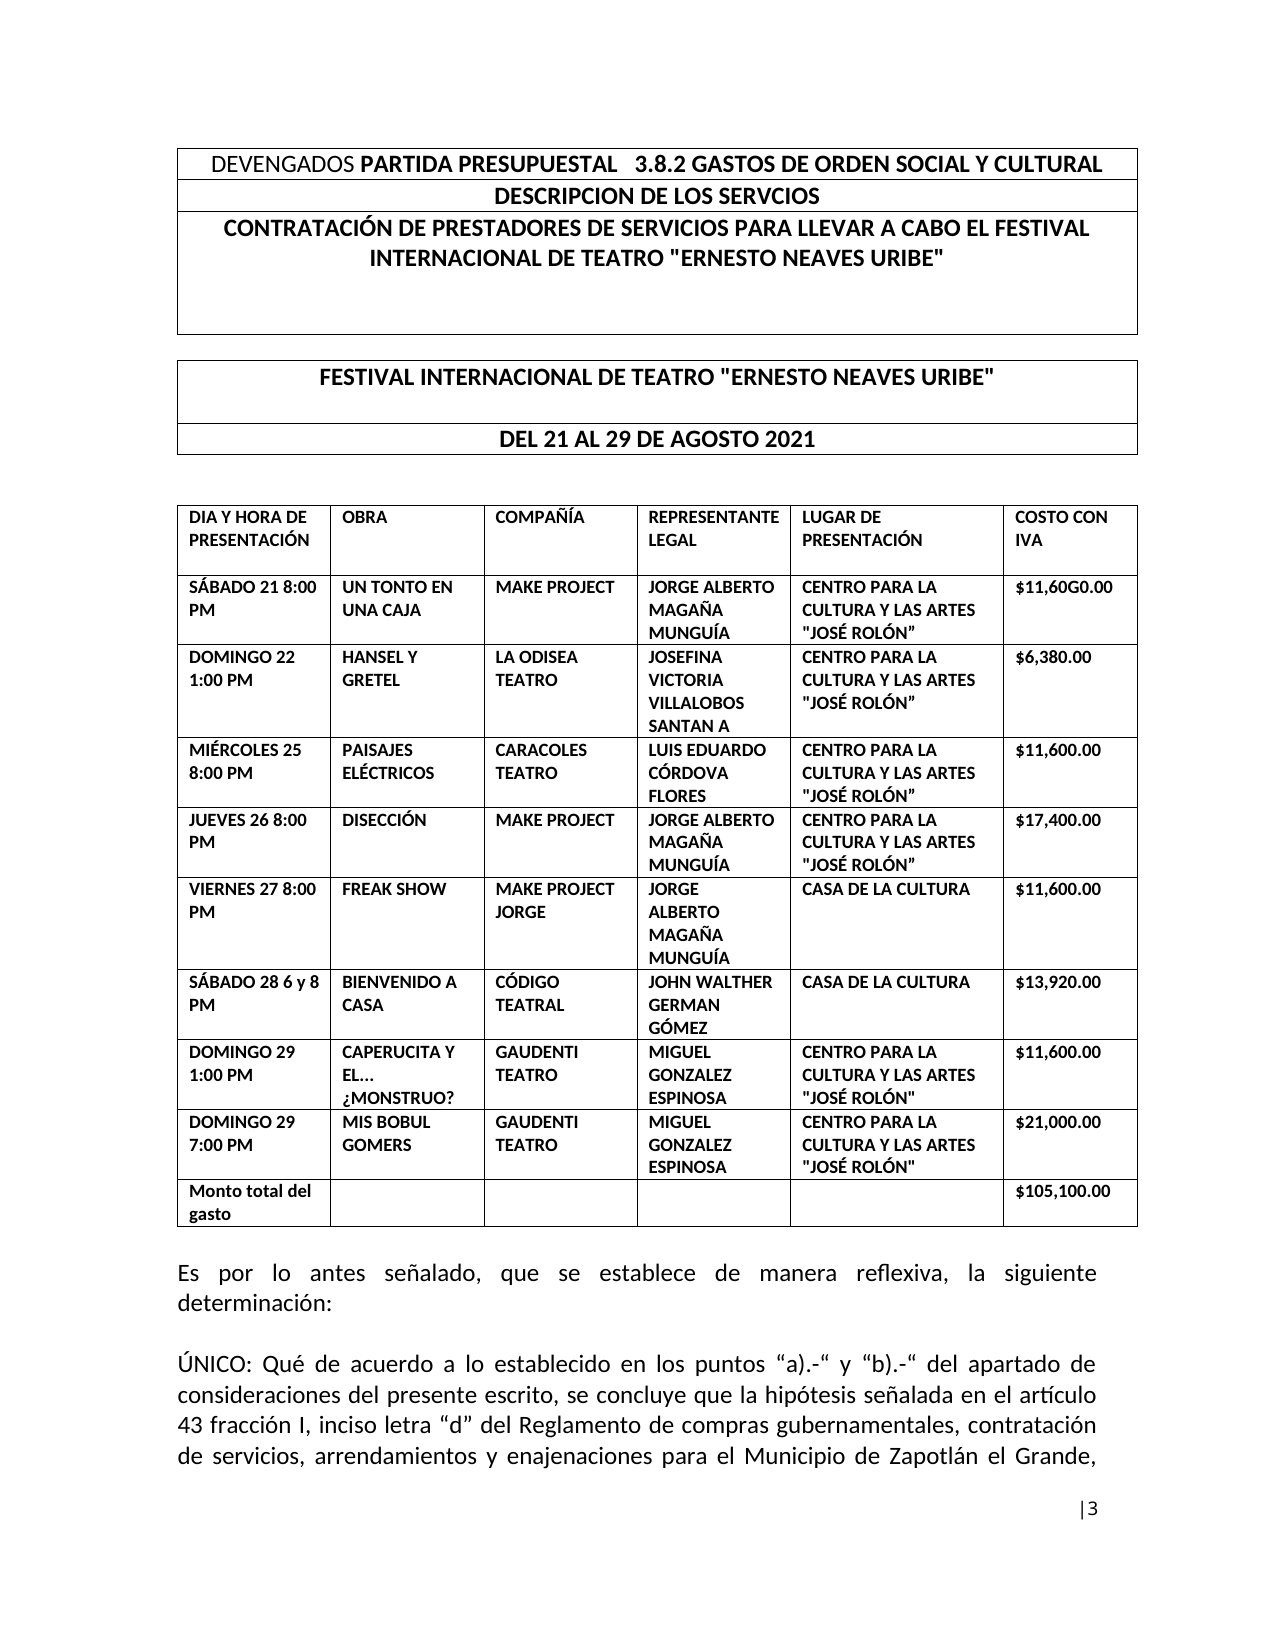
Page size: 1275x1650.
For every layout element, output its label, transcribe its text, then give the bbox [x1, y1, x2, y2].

table_cell GAUDENTI TEATRO [485, 1110, 637, 1179]
table_cell CAPERUCITA Y EL... ¿MONSTRUO? [331, 1040, 484, 1109]
table_cell CENTRO PARA LA CULTURA Y LAS ARTES "JOSÉ ROLÓN” [791, 645, 1003, 737]
table_cell $105,100.00 [1004, 1180, 1137, 1226]
table_cell $21,000.00 [1004, 1110, 1137, 1179]
table_cell SÁBADO 28 6 y 8 PM [178, 970, 330, 1039]
table_cell [331, 1180, 484, 1226]
table_cell LA ODISEA TEATRO [485, 645, 637, 737]
table_cell [485, 1180, 637, 1226]
table_cell DEL 21 AL 29 DE AGOSTO 2021 [178, 424, 1137, 454]
table_cell FREAK SHOW [331, 878, 484, 969]
table_cell HANSEL Y GRETEL [331, 645, 484, 737]
table_cell CASA DE LA CULTURA [791, 878, 1003, 969]
table_cell GAUDENTI TEATRO [485, 1040, 637, 1109]
table_cell CENTRO PARA LA CULTURA Y LAS ARTES "JOSÉ ROLÓN” [791, 808, 1003, 877]
table_cell $17,400.00 [1004, 808, 1137, 877]
table_cell DOMINGO 29 7:00 PM [178, 1110, 330, 1179]
table_cell $11,600.00 [1004, 738, 1137, 807]
table_cell CÓDIGO TEATRAL [485, 970, 637, 1039]
table_cell JORGE ALBERTO MAGAÑA MUNGUÍA [638, 576, 790, 644]
table_cell VIERNES 27 8:00 PM [178, 878, 330, 969]
table_cell SÁBADO 21 8:00 PM [178, 576, 330, 644]
table_cell JORGE ALBERTO MAGAÑA MUNGUÍA [638, 808, 790, 877]
table_cell UN TONTO EN UNA CAJA [331, 576, 484, 644]
table_cell CASA DE LA CULTURA [791, 970, 1003, 1039]
table_cell MIGUEL GONZALEZ ESPINOSA [638, 1110, 790, 1179]
table_cell CENTRO PARA LA CULTURA Y LAS ARTES "JOSÉ ROLÓN” [791, 576, 1003, 644]
table_cell CENTRO PARA LA CULTURA Y LAS ARTES "JOSÉ ROLÓN" [791, 1040, 1003, 1109]
table_cell JOHN WALTHER GERMAN GÓMEZ [638, 970, 790, 1039]
table_cell MIS BOBUL GOMERS [331, 1110, 484, 1179]
table_cell JUEVES 26 8:00 PM [178, 808, 330, 877]
table_header COSTO CON IVA [1004, 506, 1137, 574]
table_header LUGAR DE PRESENTACIÓN [791, 506, 1003, 574]
table_header OBRA [331, 506, 484, 574]
table_cell MIÉRCOLES 25 8:00 PM [178, 738, 330, 807]
table_cell MAKE PROJECT [485, 576, 637, 644]
text Es por lo antes señalado, que se establece de manera reflexiva, la siguiente determinación: [177, 1257, 1098, 1318]
table_cell LUIS EDUARDO CÓRDOVA FLORES [638, 738, 790, 807]
table_cell CARACOLES TEATRO [485, 738, 637, 807]
table_cell $11,600.00 [1004, 1040, 1137, 1109]
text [177, 1349, 1098, 1471]
table_header FESTIVAL INTERNACIONAL DE TEATRO "ERNESTO NEAVES URIBE" [178, 361, 1137, 422]
table_cell MAKE PROJECT [485, 808, 637, 877]
table_cell DOMINGO 22 1:00 PM [178, 645, 330, 737]
table_header COMPAÑÍA [485, 506, 637, 574]
table_cell Monto total del gasto [178, 1180, 330, 1226]
table_cell DEVENGADOS PARTIDA PRESUPUESTAL 3.8.2 GASTOS DE ORDEN SOCIAL Y CULTURAL [178, 149, 1137, 179]
table_cell DISECCIÓN [331, 808, 484, 877]
table_cell BIENVENIDO A CASA [331, 970, 484, 1039]
table_cell [638, 1180, 790, 1226]
table_cell JORGE ALBERTO MAGAÑA MUNGUÍA [638, 878, 790, 969]
table_cell CENTRO PARA LA CULTURA Y LAS ARTES "JOSÉ ROLÓN" [791, 1110, 1003, 1179]
table_cell JOSEFINA VICTORIA VILLALOBOS SANTAN A [638, 645, 790, 737]
table_cell CENTRO PARA LA CULTURA Y LAS ARTES "JOSÉ ROLÓN” [791, 738, 1003, 807]
table_cell [791, 1180, 1003, 1226]
table_cell $13,920.00 [1004, 970, 1137, 1039]
table_header REPRESENTANTE LEGAL [638, 506, 790, 574]
table_cell MIGUEL GONZALEZ ESPINOSA [638, 1040, 790, 1109]
table_cell $11,60G0.00 [1004, 576, 1137, 644]
table_cell PAISAJES ELÉCTRICOS [331, 738, 484, 807]
table_cell $11,600.00 [1004, 878, 1137, 969]
table_cell DOMINGO 29 1:00 PM [178, 1040, 330, 1109]
table_cell $6,380.00 [1004, 645, 1137, 737]
table_cell MAKE PROJECT JORGE [485, 878, 637, 969]
table_cell CONTRATACIÓN DE PRESTADORES DE SERVICIOS PARA LLEVAR A CABO EL FESTIVAL INTERNACIONAL DE TEATRO "ERNESTO NEAVES URIBE" [178, 212, 1137, 334]
table_cell DESCRIPCION DE LOS SERVCIOS [178, 180, 1137, 211]
table_header DIA Y HORA DE PRESENTACIÓN [178, 506, 330, 574]
